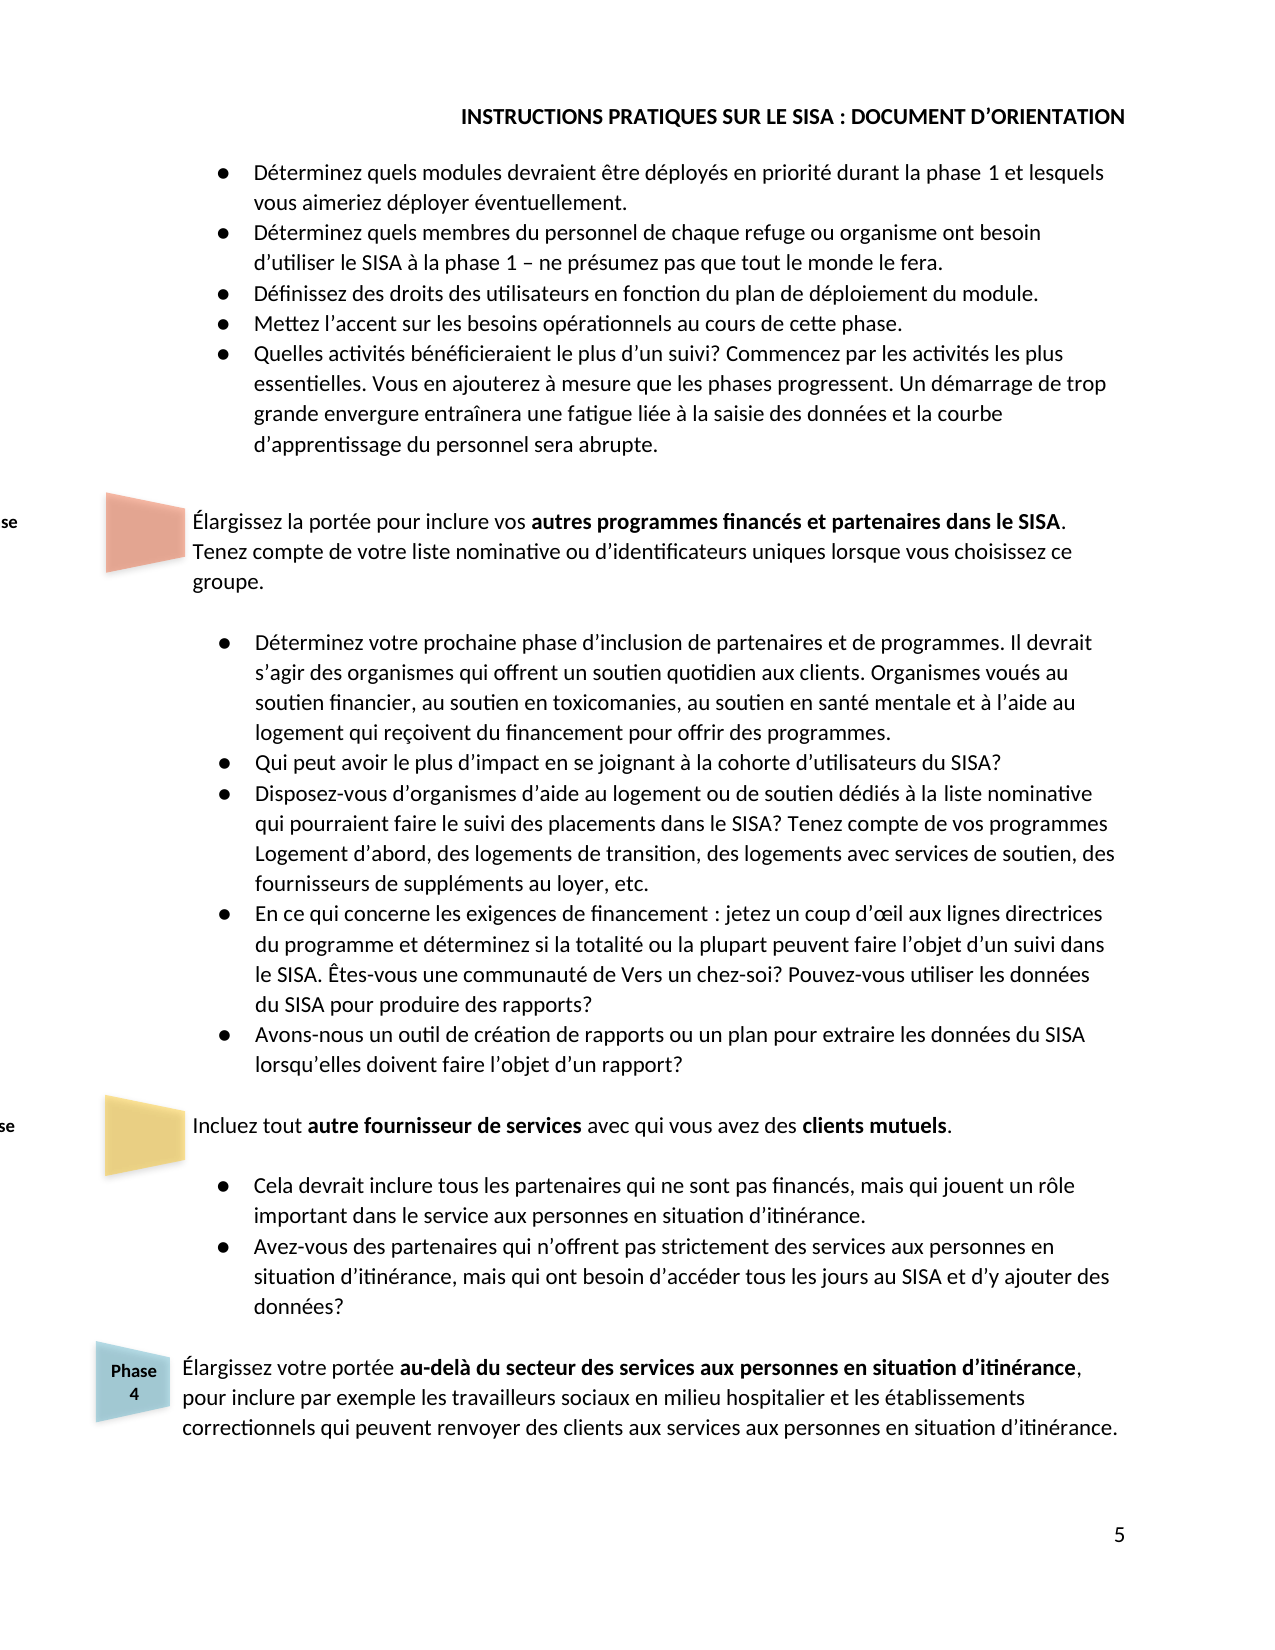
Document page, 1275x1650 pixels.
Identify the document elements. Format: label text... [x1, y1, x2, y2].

list Quelles activités bénéficieraient le plus d’un suivi? Commencez par les activités les plus essentielles. Vous en ajouterez à mesure que les phases progressent. Un démarrage de trop grande envergure entraînera une fatigue liée à la saisie des données et la courbe d’apprentissage du personnel sera abrupte. [216, 339, 1125, 458]
list Avez-vous des partenaires qui n’offrent pas strictement des services aux personnes en situation d’itinérance, mais qui ont besoin d’accéder tous les jours au SISA et d’y ajouter des données? [216, 1232, 1125, 1320]
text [182, 1353, 1125, 1441]
list Définissez des droits des utilisateurs en fonction du plan de déploiement du module. [216, 279, 1125, 307]
text Élargissez la portée pour inclure vos autres programmes financés et partenaires dans le SISA. Tenez compte de votre liste nominative ou d’identificateurs uniques lorsque vous choisissez ce groupe. [192, 507, 1125, 595]
list Déterminez quels modules devraient être déployés en priorité durant la phase 1 et lesquels vous aimeriez déployer éventuellement. [216, 158, 1125, 216]
list Déterminez quels membres du personnel de chaque refuge ou organisme ont besoin d’utiliser le SISA à la phase 1 – ne présumez pas que tout le monde le fera. [216, 218, 1125, 276]
list Disposez-vous d’organismes d’aide au logement ou de soutien dédiés à la liste nominative qui pourraient faire le suivi des placements dans le SISA? Tenez compte de vos programmes Logement d’abord, des logements de transition, des logements avec services de soutien, des fournisseurs de suppléments au loyer, etc. [217, 779, 1125, 897]
list En ce qui concerne les exigences de financement : jetez un coup d’œil aux lignes directrices du programme et déterminez si la totalité ou la plupart peuvent faire l’objet d’un suivi dans le SISA. Êtes-vous une communauté de Vers un chez-soi? Pouvez-vous utiliser les données du SISA pour produire des rapports? [217, 899, 1125, 1018]
text Incluez tout autre fournisseur de services avec qui vous avez des clients mutuels. [192, 1111, 1125, 1139]
list Déterminez votre prochaine phase d’inclusion de partenaires et de programmes. Il devrait s’agir des organismes qui offrent un soutien quotidien aux clients. Organismes voués au soutien financier, au soutien en toxicomanies, au soutien en santé mentale et à l’aide au logement qui reçoivent du financement pour offrir des programmes. [217, 628, 1125, 746]
list Avons-nous un outil de création de rapports ou un plan pour extraire les données du SISA lorsqu’elles doivent faire l’objet d’un rapport? [217, 1020, 1125, 1078]
list Qui peut avoir le plus d’impact en se joignant à la cohorte d’utilisateurs du SISA? [217, 748, 1125, 776]
list Mettez l’accent sur les besoins opérationnels au cours de cette phase. [216, 309, 1125, 337]
list Cela devrait inclure tous les partenaires qui ne sont pas financés, mais qui jouent un rôle important dans le service aux personnes en situation d’itinérance. [216, 1171, 1125, 1229]
